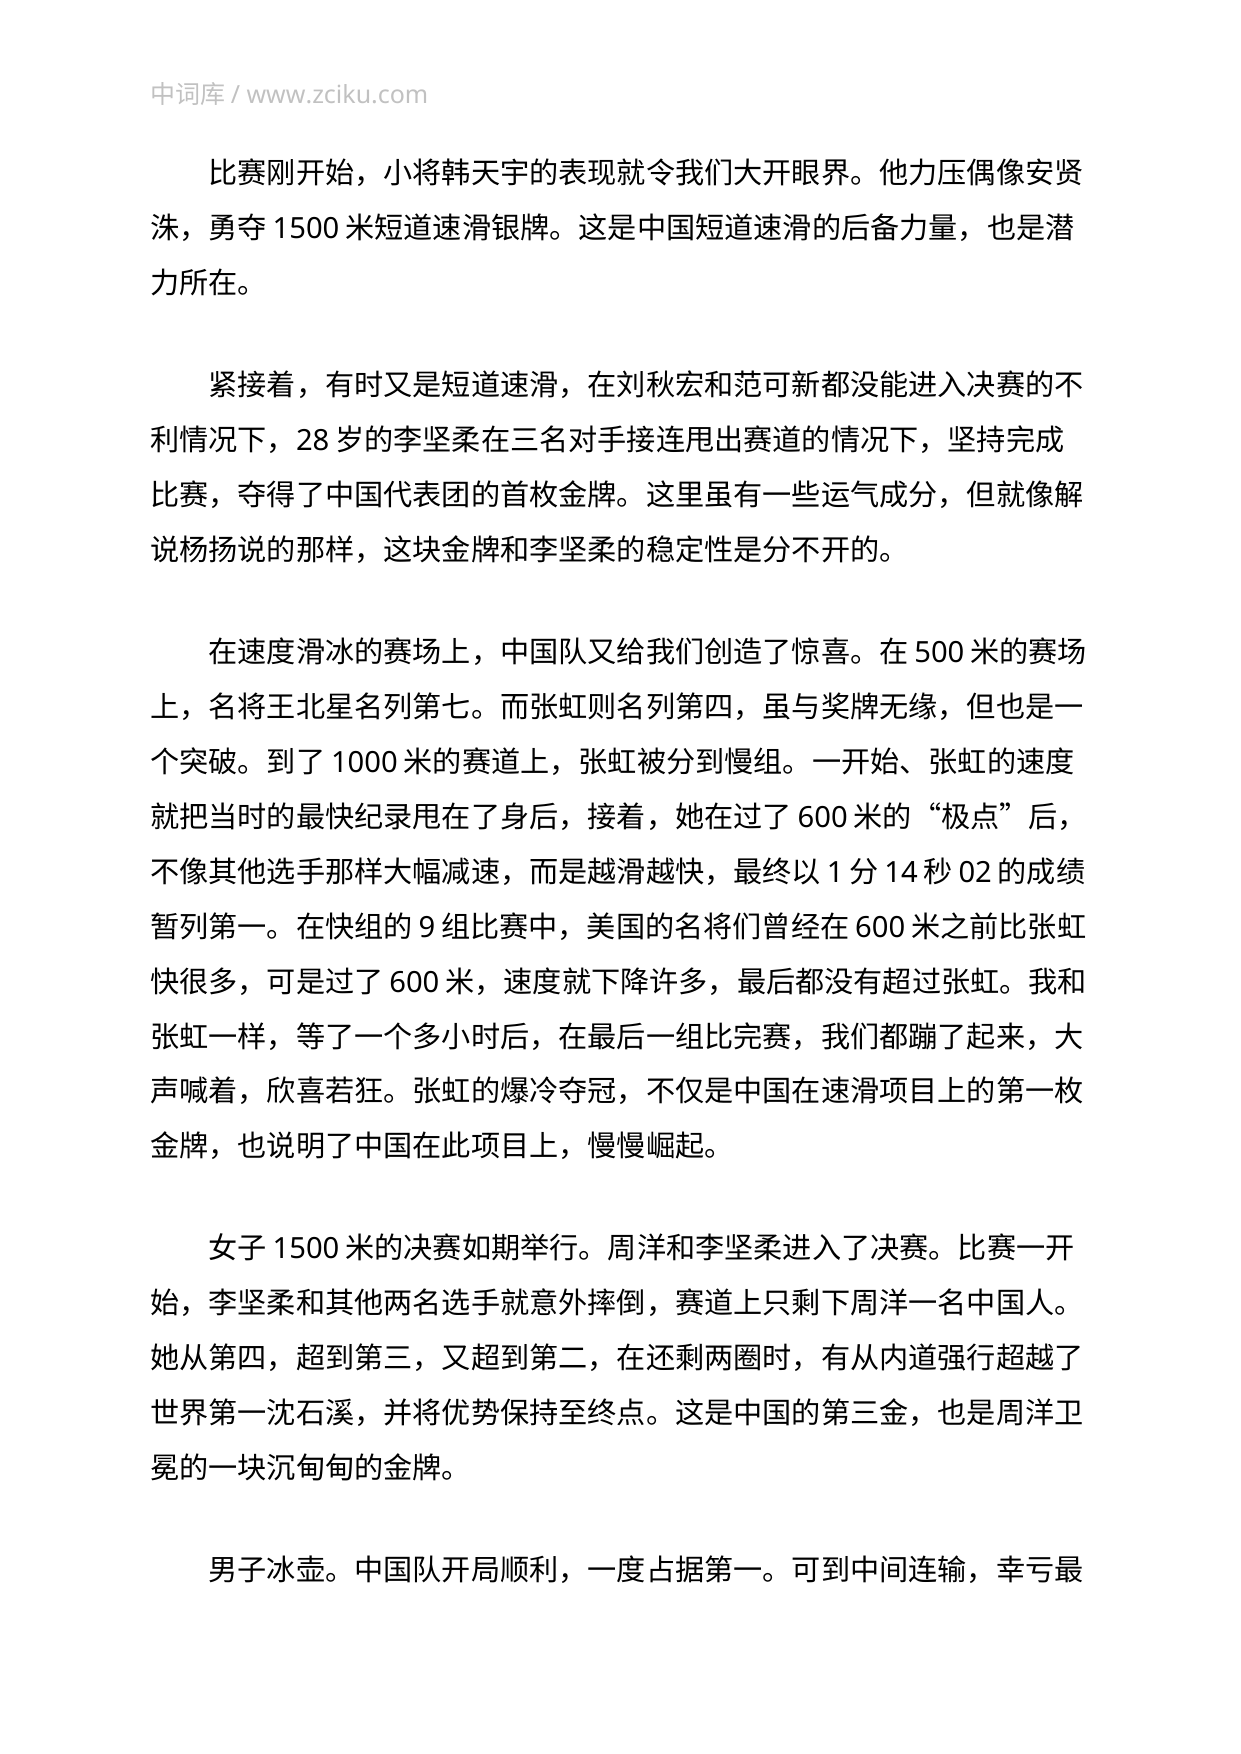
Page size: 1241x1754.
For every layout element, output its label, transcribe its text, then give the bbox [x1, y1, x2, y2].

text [150, 1546, 1090, 1588]
text 女子1500米的决赛如期举行。周洋和李坚柔进入了决赛。比赛一开始，李坚柔和其他两名选手就意外摔倒，赛道上只剩下周洋一名中国人。她从第四，超到第三，又超到第二，在还剩两圈时，有从内道强行超越了世界第一沈石溪，并将优势保持至终点。这是中国的第三金，也是周洋卫冕的一块沉甸甸的金牌。 [150, 1225, 1090, 1487]
text 在速度滑冰的赛场上，中国队又给我们创造了惊喜。在500米的赛场上，名将王北星名列第七。而张虹则名列第四，虽与奖牌无缘，但也是一个突破。到了1000米的赛道上，张虹被分到慢组。一开始、张虹的速度就把当时的最快纪录甩在了身后，接着，她在过了600米的“极点”后，不像其他选手那样大幅减速，而是越滑越快，最终以1分14秒02的成绩暂列第一。在快组的9组比赛中，美国的名将们曾经在600米之前比张虹快很多，可是过了600米，速度就下降许多，最后都没有超过张虹。我和张虹一样，等了一个多小时后，在最后一组比完赛，我们都蹦了起来，大声喊着，欣喜若狂。张虹的爆冷夺冠，不仅是中国在速滑项目上的第一枚金牌，也说明了中国在此项目上，慢慢崛起。 [150, 628, 1090, 1165]
text 比赛刚开始，小将韩天宇的表现就令我们大开眼界。他力压偶像安贤洙，勇夺1500米短道速滑银牌。这是中国短道速滑的后备力量，也是潜力所在。 [150, 150, 1090, 302]
text 紧接着，有时又是短道速滑，在刘秋宏和范可新都没能进入决赛的不利情况下，28岁的李坚柔在三名对手接连甩出赛道的情况下，坚持完成比赛，夺得了中国代表团的首枚金牌。这里虽有一些运气成分，但就像解说杨扬说的那样，这块金牌和李坚柔的稳定性是分不开的。 [150, 362, 1090, 569]
